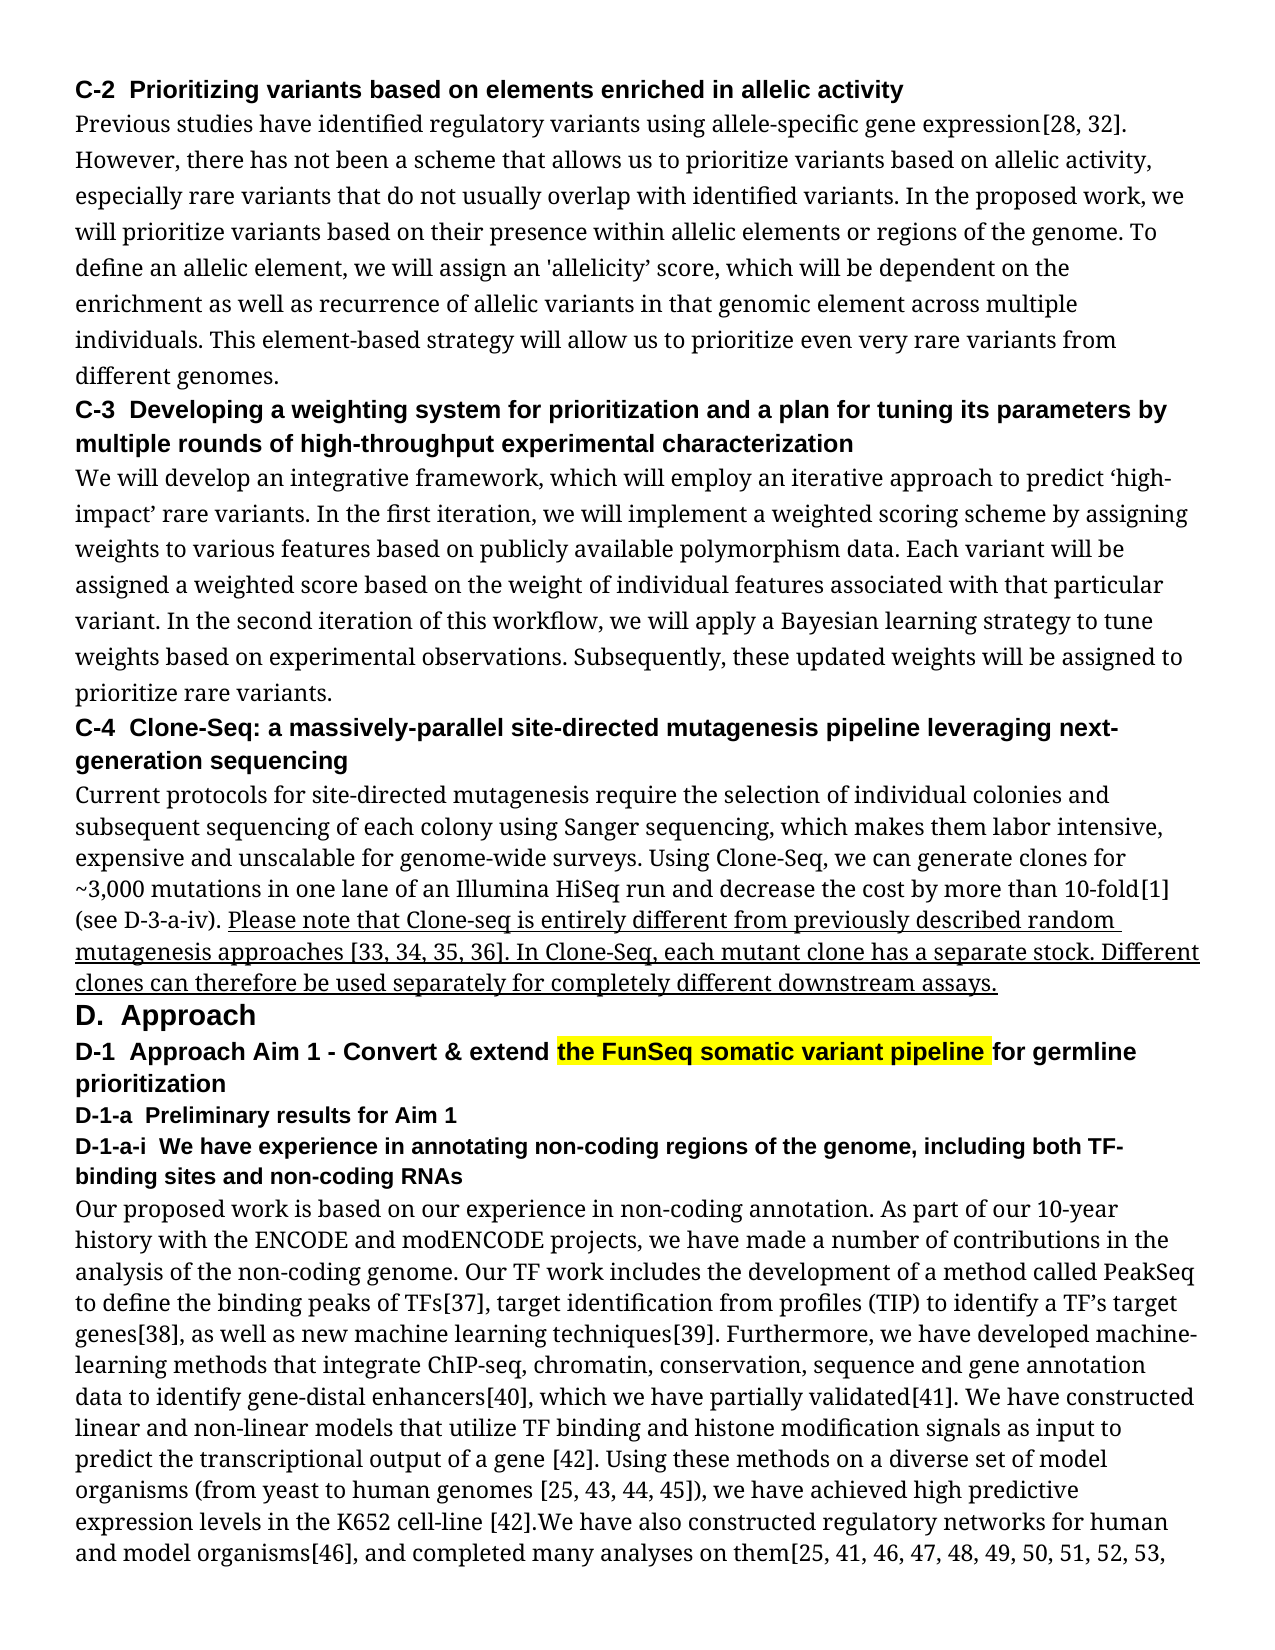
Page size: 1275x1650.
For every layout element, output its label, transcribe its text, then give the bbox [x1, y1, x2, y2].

text We will develop an integrative framework, which will employ an iterative approach to predict ‘high-impact’ rare variants. In the first iteration, we will implement a weighted scoring scheme by assigning weights to various features based on publicly available polymorphism data. Each variant will be assigned a weighted score based on the weight of individual features associated with that particular variant. In the second iteration of this workflow, we will apply a Bayesian learning strategy to tune weights based on experimental observations. Subsequently, these updated weights will be assigned to prioritize rare variants. [75, 462, 1200, 708]
text C-4 Clone-Seq: a massively-parallel site-directed mutagenesis pipeline leveraging next-generation sequencing [75, 713, 1200, 775]
text D-1-a-i We have experience in annotating non-coding regions of the genome, including both TF-binding sites and non-coding RNAs [75, 1133, 1200, 1189]
text C-3 Developing a weighting system for prioritization and a plan for tuning its parameters by multiple rounds of high-throughput experimental characterization [75, 396, 1200, 457]
text D. Approach [75, 998, 1200, 1031]
text D-1 Approach Aim 1 - Convert & extend the FunSeq somatic variant pipeline for germline prioritization [75, 1036, 1200, 1098]
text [75, 1193, 1200, 1568]
text C-2 Prioritizing variants based on elements enriched in allelic activity [75, 75, 1200, 104]
text D-1-a Preliminary results for Aim 1 [75, 1102, 1200, 1129]
text Current protocols for site-directed mutagenesis require the selection of individual colonies and subsequent sequencing of each colony using Sanger sequencing, which makes them labor intensive, expensive and unscalable for genome-wide surveys. Using Clone-Seq, we can generate clones for ~3,000 mutations in one lane of an Illumina HiSeq run and decrease the cost by more than 10-fold[1] (see D-3-a-iv). Please note that Clone-seq is entirely different from previously described random mutagenesis approaches [33, 34, 35, 36]. In Clone-Seq, each mutant clone has a separate stock. Different clones can therefore be used separately for completely different downstream assays. [75, 779, 1200, 962]
text Previous studies have identified regulatory variants using allele-specific gene expression[28, 32]. However, there has not been a scheme that allows us to prioritize variants based on allelic activity, especially rare variants that do not usually overlap with identified variants. In the proposed work, we will prioritize variants based on their presence within allelic elements or regions of the genome. To define an allelic element, we will assign an 'allelicity’ score, which will be dependent on the enrichment as well as recurrence of allelic variants in that genomic element across multiple individuals. This element-based strategy will allow us to prioritize even very rare variants from different genomes. [75, 108, 1200, 391]
